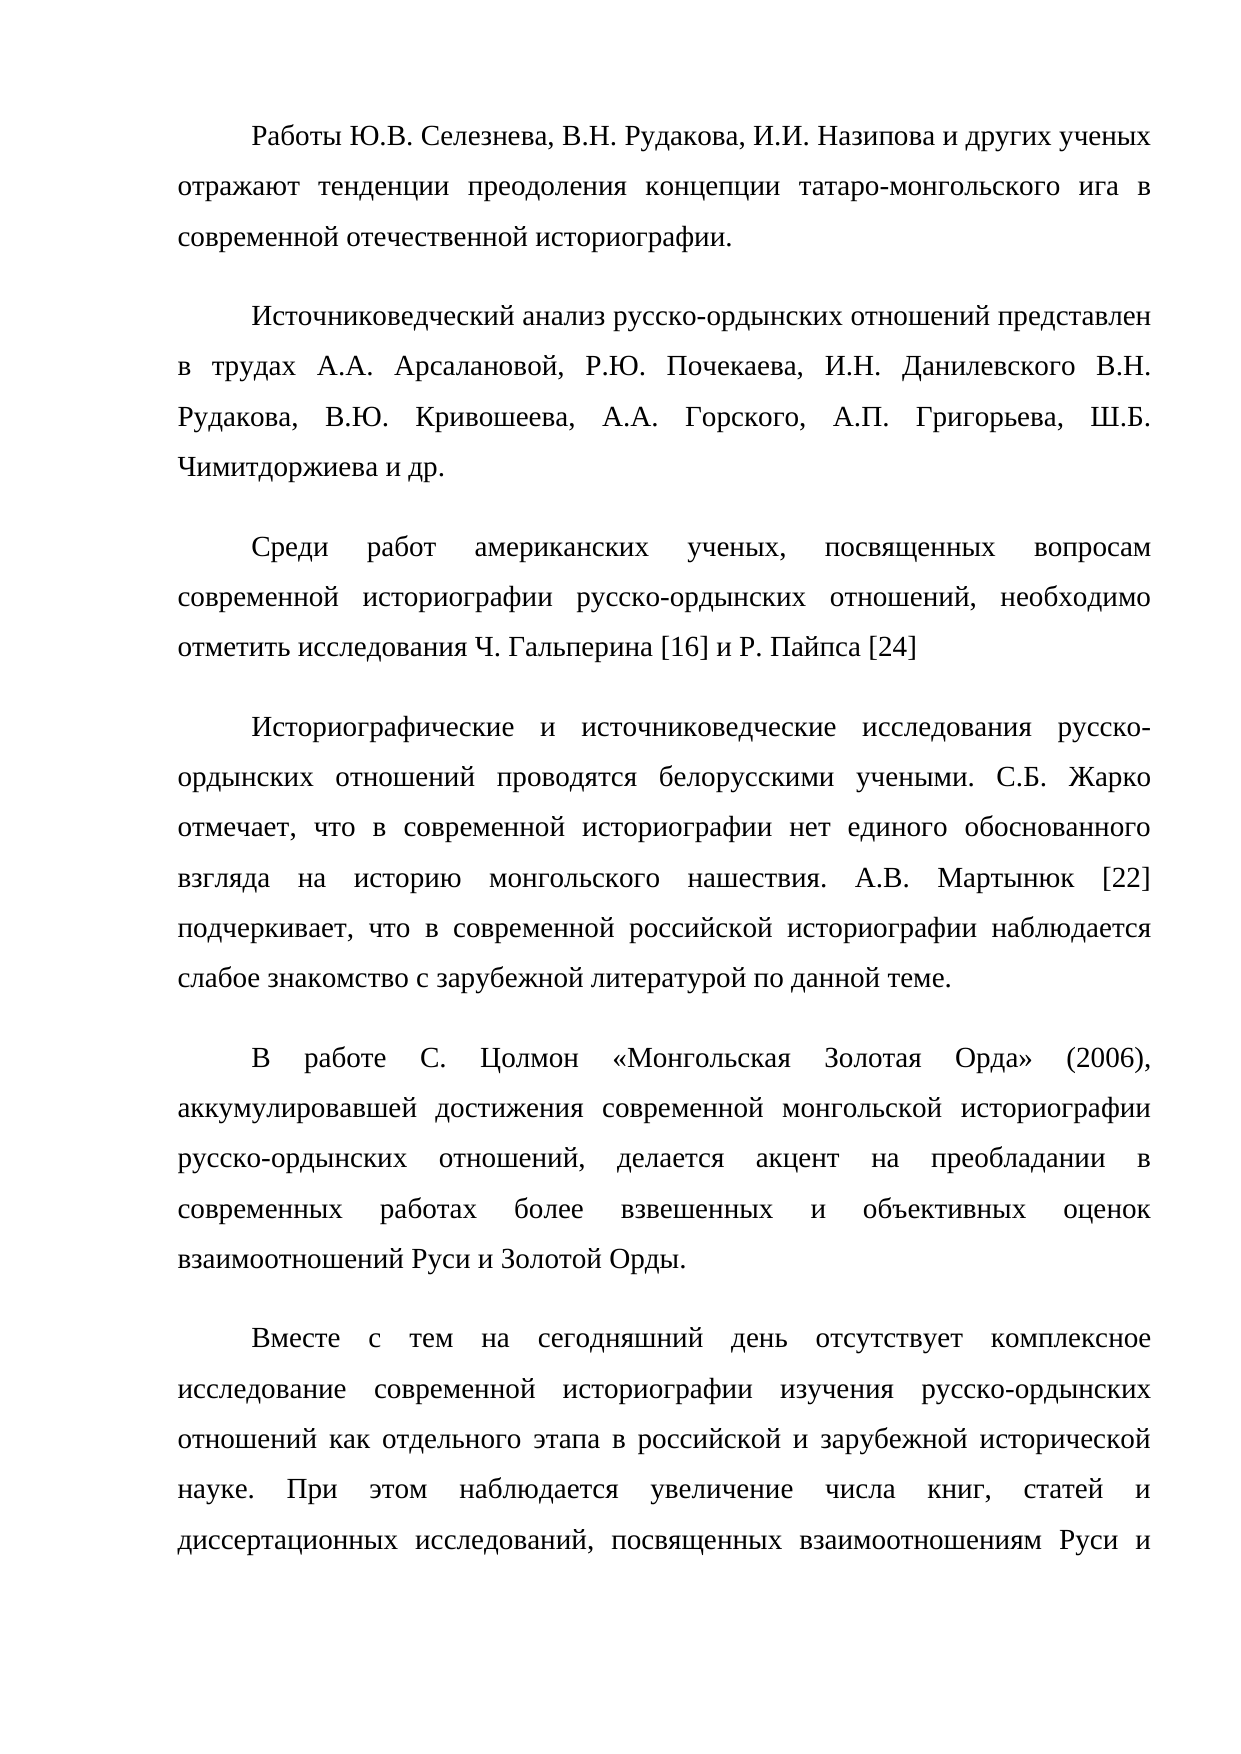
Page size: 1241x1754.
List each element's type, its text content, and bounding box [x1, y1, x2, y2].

text Историографические и источниковедческие исследования русско-ордынских отношений проводятся белорусскими учеными. С.Б. Жарко отмечает, что в современной историографии нет единого обоснованного взгляда на историю монгольского нашествия. А.В. Мартынюк [22] подчеркивает, что в современной российской историографии наблюдается слабое знакомство с зарубежной литературой по данной теме. [177, 709, 1152, 994]
text В работе С. Цолмон «Монгольская Золотая Орда» (2006), аккумулировавшей достижения современной монгольской историографии русско-ордынских отношений, делается акцент на преобладании в современных работах более взвешенных и объективных оценок взаимоотношений Руси и Золотой Орды. [177, 1040, 1152, 1274]
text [177, 1321, 1152, 1555]
text Работы Ю.В. Селезнева, В.Н. Рудакова, И.И. Назипова и других ученых отражают тенденции преодоления концепции татаро-монгольского ига в современной отечественной историографии. [177, 118, 1152, 252]
text Среди работ американских ученых, посвященных вопросам современной историографии русско-ордынских отношений, необходимо отметить исследования Ч. Гальперина [16] и Р. Пайпса [24] [177, 529, 1152, 663]
text Источниковедческий анализ русско-ордынских отношений представлен в трудах А.А. Арсалановой, Р.Ю. Почекаева, И.Н. Данилевского В.Н. Рудакова, В.Ю. Кривошеева, А.А. Горского, А.П. Григорьева, Ш.Б. Чимитдоржиева и др. [177, 298, 1152, 483]
